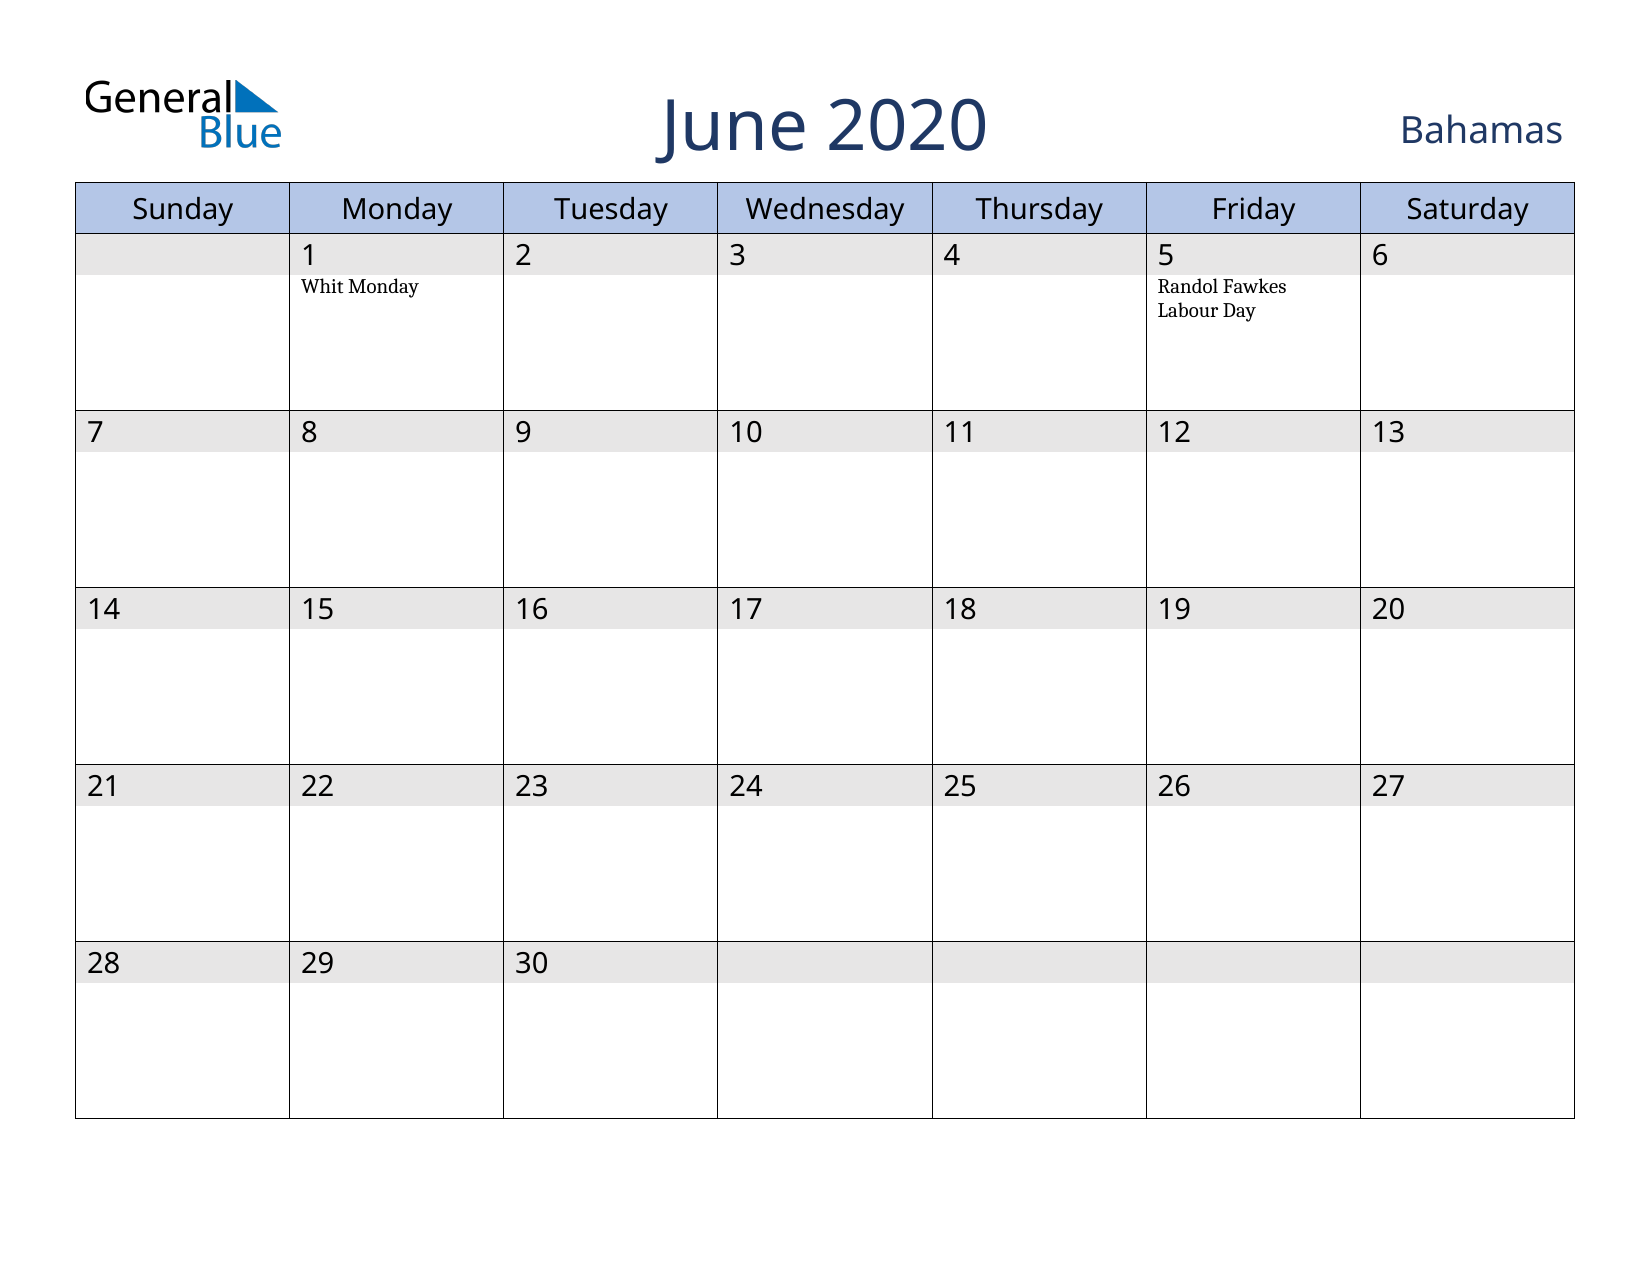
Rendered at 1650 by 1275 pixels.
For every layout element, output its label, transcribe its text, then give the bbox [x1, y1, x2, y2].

table_cell Wednesday [718, 183, 932, 233]
table_header Bahamas [1146, 75, 1574, 182]
table_cell 24 [718, 765, 932, 806]
table_cell [1361, 629, 1574, 764]
table_cell 26 [1147, 765, 1360, 806]
table_cell 28 [76, 942, 289, 983]
table_cell 4 [933, 234, 1146, 275]
table_cell [1361, 806, 1574, 941]
table_cell 3 [718, 234, 932, 275]
table_cell 16 [504, 588, 717, 629]
table_cell 25 [933, 765, 1146, 806]
table_cell Saturday [1361, 183, 1574, 233]
table_cell 21 [76, 765, 289, 806]
table_cell Friday [1147, 183, 1360, 233]
table_cell 9 [504, 411, 717, 452]
table_cell [933, 275, 1146, 410]
table_header June 2020 [504, 75, 1146, 182]
picture [86, 80, 281, 148]
table_cell 8 [290, 411, 503, 452]
table_cell [290, 806, 503, 941]
table_cell [718, 806, 932, 941]
table_cell 15 [290, 588, 503, 629]
table_cell [76, 275, 289, 410]
table_cell [504, 629, 717, 764]
table_cell [1361, 983, 1574, 1118]
table_cell [1361, 452, 1574, 587]
table_cell 17 [718, 588, 932, 629]
table_cell [933, 452, 1146, 587]
table_cell 7 [76, 411, 289, 452]
table_cell 12 [1147, 411, 1360, 452]
table_cell Monday [290, 183, 503, 233]
table_cell [933, 942, 1146, 983]
table_cell 19 [1147, 588, 1360, 629]
table_cell 11 [933, 411, 1146, 452]
table_cell Whit Monday [290, 275, 503, 410]
table_cell [1147, 806, 1360, 941]
table_cell 14 [76, 588, 289, 629]
table_cell [718, 629, 932, 764]
table_cell [76, 629, 289, 764]
table_cell [1147, 983, 1360, 1118]
table_cell 6 [1361, 234, 1574, 275]
table_cell [76, 983, 289, 1118]
table_cell 30 [504, 942, 717, 983]
table_cell [504, 275, 717, 410]
table_cell 20 [1361, 588, 1574, 629]
table_cell [933, 983, 1146, 1118]
table_cell [1147, 942, 1360, 983]
table_cell [290, 983, 503, 1118]
table_cell [933, 629, 1146, 764]
table_cell [504, 452, 717, 587]
table_cell 2 [504, 234, 717, 275]
table_cell 27 [1361, 765, 1574, 806]
table_cell Randol Fawkes Labour Day [1147, 275, 1360, 410]
table_cell [718, 452, 932, 587]
table_cell 10 [718, 411, 932, 452]
table_cell [1361, 275, 1574, 410]
table_cell [504, 983, 717, 1118]
table_cell [1147, 452, 1360, 587]
table_cell [504, 806, 717, 941]
table_cell [718, 942, 932, 983]
table_cell [76, 234, 289, 275]
table_cell 5 [1147, 234, 1360, 275]
table_cell Thursday [933, 183, 1146, 233]
table_cell [290, 629, 503, 764]
table_cell [76, 806, 289, 941]
table_cell [1147, 629, 1360, 764]
table_cell [718, 983, 932, 1118]
table_cell 22 [290, 765, 503, 806]
table_cell Sunday [76, 183, 289, 233]
table_cell 18 [933, 588, 1146, 629]
table_cell 29 [290, 942, 503, 983]
table_cell 1 [290, 234, 503, 275]
table_cell [290, 452, 503, 587]
table_cell 13 [1361, 411, 1574, 452]
table_cell [718, 275, 932, 410]
table_cell Tuesday [504, 183, 717, 233]
table_header [76, 75, 503, 182]
table_cell [1361, 942, 1574, 983]
table_cell 23 [504, 765, 717, 806]
table_cell [933, 806, 1146, 941]
table_cell [76, 452, 289, 587]
